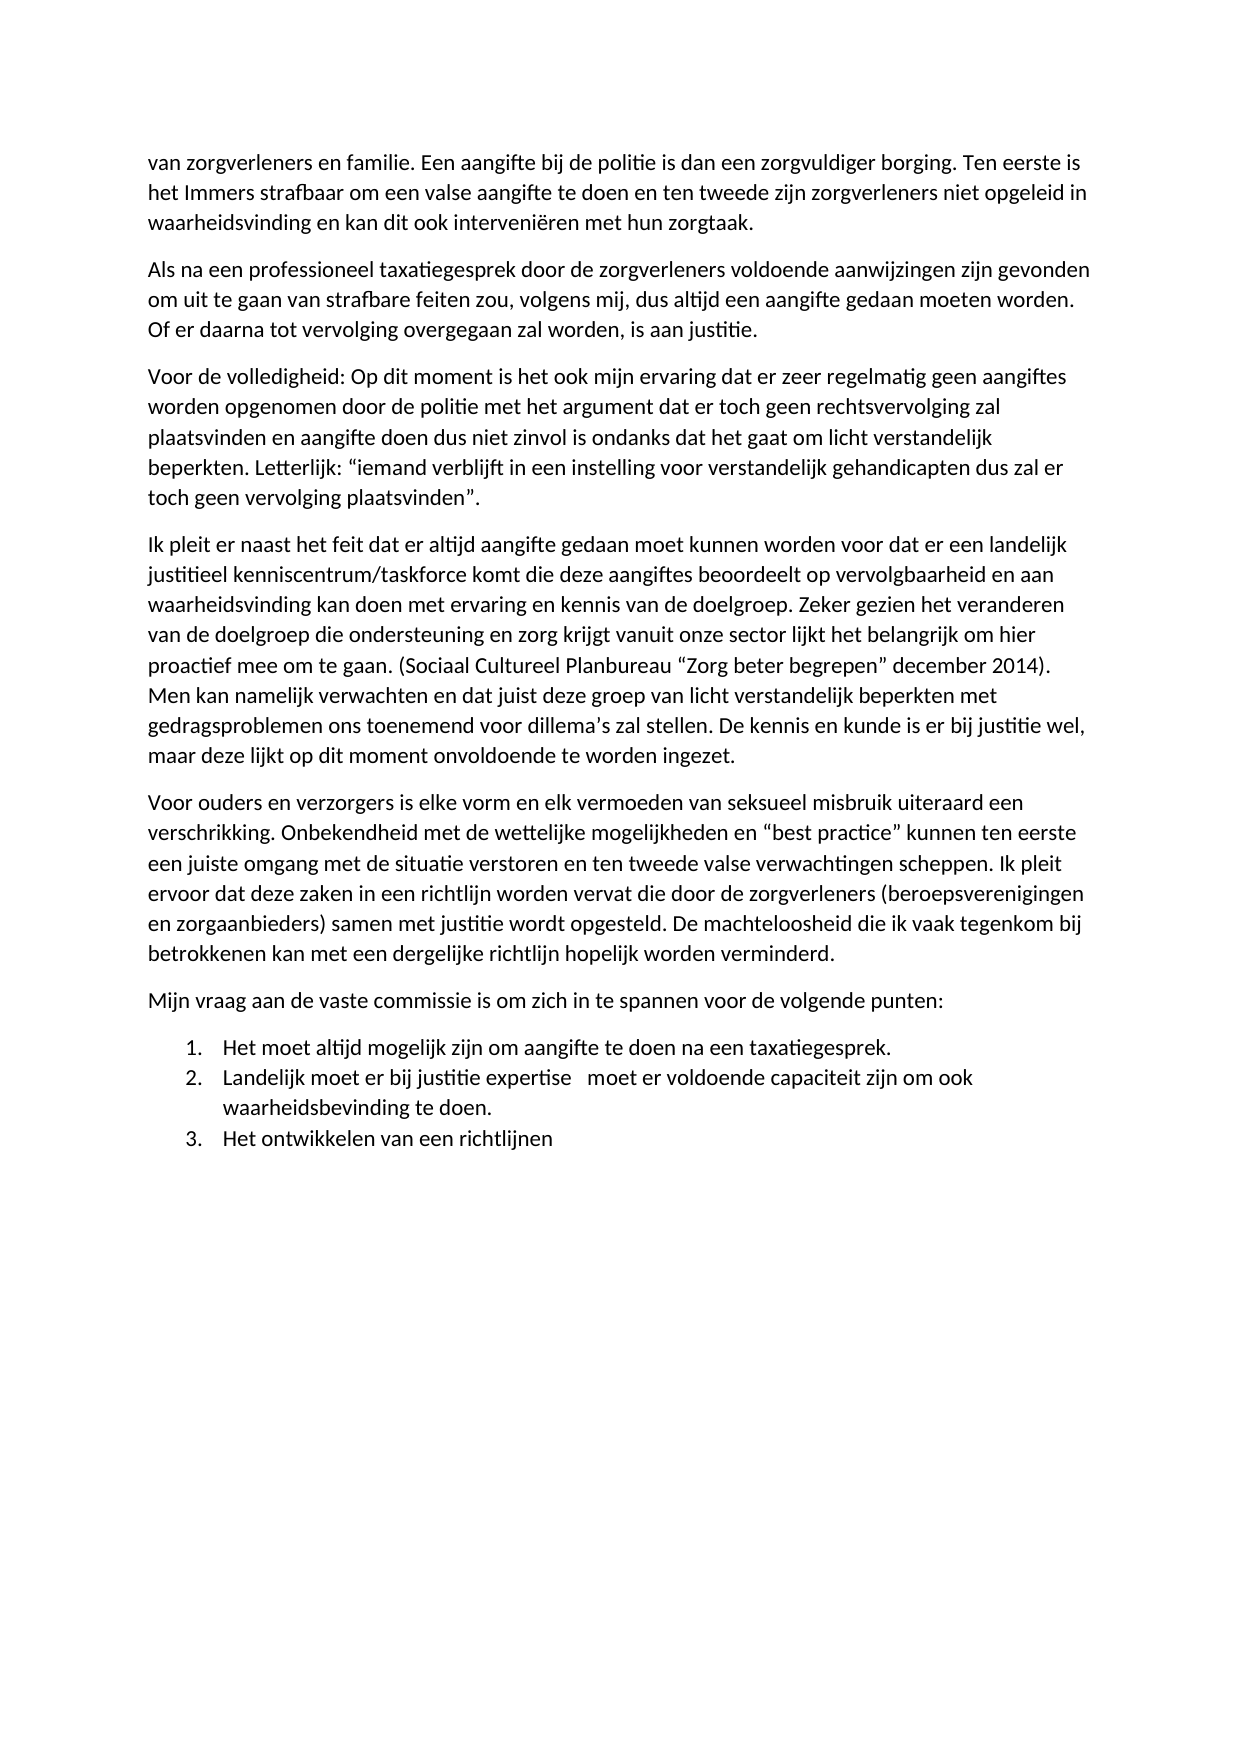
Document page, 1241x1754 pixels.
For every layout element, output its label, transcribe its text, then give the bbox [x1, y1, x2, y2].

list Landelijk moet er bij justitie expertise moet er voldoende capaciteit zijn om ook waarheidsbevinding te doen. [185, 1063, 1093, 1121]
text Mijn vraag aan de vaste commissie is om zich in te spannen voor de volgende punten: [148, 986, 1093, 1014]
text Voor de volledigheid: Op dit moment is het ook mijn ervaring dat er zeer regelmatig geen aangiftes worden opgenomen door de politie met het argument dat er toch geen rechtsvervolging zal plaatsvinden en aangifte doen dus niet zinvol is ondanks dat het gaat om licht verstandelijk beperkten. Letterlijk: “iemand verblijft in een instelling voor verstandelijk gehandicapten dus zal er toch geen vervolging plaatsvinden”. [148, 362, 1093, 511]
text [148, 148, 1093, 236]
text Ik pleit er naast het feit dat er altijd aangifte gedaan moet kunnen worden voor dat er een landelijk justitieel kenniscentrum/taskforce komt die deze aangiftes beoordeelt op vervolgbaarheid en aan waarheidsvinding kan doen met ervaring en kennis van de doelgroep. Zeker gezien het veranderen van de doelgroep die ondersteuning en zorg krijgt vanuit onze sector lijkt het belangrijk om hier proactief mee om te gaan. (Sociaal Cultureel Planbureau “Zorg beter begrepen” december 2014). Men kan namelijk verwachten en dat juist deze groep van licht verstandelijk beperkten met gedragsproblemen ons toenemend voor dillema’s zal stellen. De kennis en kunde is er bij justitie wel, maar deze lijkt op dit moment onvoldoende te worden ingezet. [148, 530, 1093, 769]
text Voor ouders en verzorgers is elke vorm en elk vermoeden van seksueel misbruik uiteraard een verschrikking. Onbekendheid met de wettelijke mogelijkheden en “best practice” kunnen ten eerste een juiste omgang met de situatie verstoren en ten tweede valse verwachtingen scheppen. Ik pleit ervoor dat deze zaken in een richtlijn worden vervat die door de zorgverleners (beroepsverenigingen en zorgaanbieders) samen met justitie wordt opgesteld. De machteloosheid die ik vaak tegenkom bij betrokkenen kan met een dergelijke richtlijn hopelijk worden verminderd. [148, 788, 1093, 967]
list Het ontwikkelen van een richtlijnen [185, 1124, 1093, 1152]
list Het moet altijd mogelijk zijn om aangifte te doen na een taxatiegesprek. [185, 1033, 1093, 1061]
text Als na een professioneel taxatiegesprek door de zorgverleners voldoende aanwijzingen zijn gevonden om uit te gaan van strafbare feiten zou, volgens mij, dus altijd een aangifte gedaan moeten worden. Of er daarna tot vervolging overgegaan zal worden, is aan justitie. [148, 255, 1093, 343]
